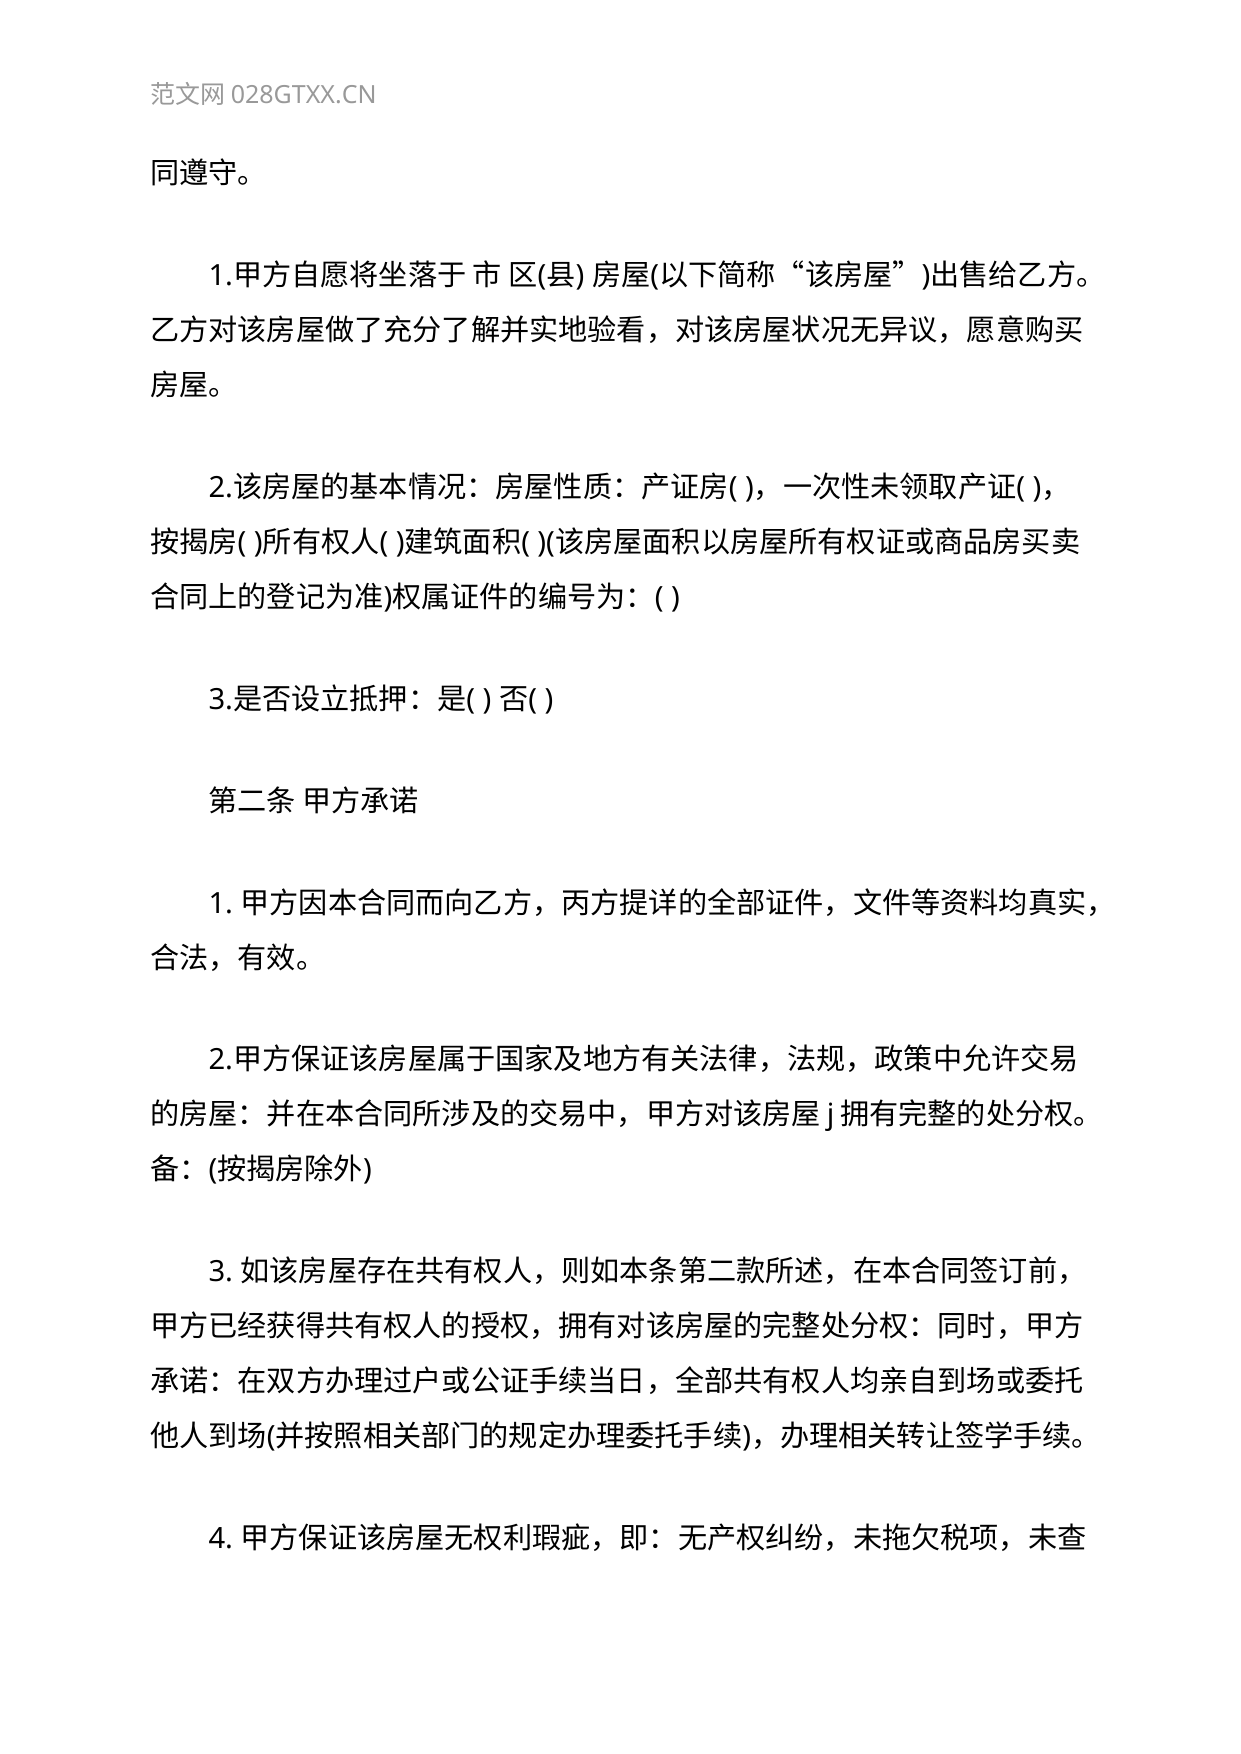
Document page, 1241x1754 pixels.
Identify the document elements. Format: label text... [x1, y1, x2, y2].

text 1.甲方自愿将坐落于 市 区(县) 房屋(以下简称“该房屋”)出售给乙方。乙方对该房屋做了充分了解并实地验看，对该房屋状况无异议，愿意购买房屋。 [150, 252, 1090, 404]
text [150, 1515, 1090, 1557]
text 1. 甲方因本合同而向乙方，丙方提详的全部证件，文件等资料均真实，合法，有效。 [150, 879, 1090, 976]
text 2.甲方保证该房屋属于国家及地方有关法律，法规，政策中允许交易的房屋：并在本合同所涉及的交易中，甲方对该房屋j拥有完整的处分权。备：(按揭房除外) [150, 1036, 1090, 1188]
text 2.该房屋的基本情况：房屋性质：产证房( )，一次性未领取产证( )，按揭房( )所有权人( )建筑面积( )(该房屋面积以房屋所有权证或商品房买卖合同上的登记为准)权属证件的编号为：( ) [150, 463, 1090, 616]
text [150, 150, 1090, 192]
text 第二条 甲方承诺 [150, 777, 1090, 820]
text 3. 如该房屋存在共有权人，则如本条第二款所述，在本合同签订前，甲方已经获得共有权人的授权，拥有对该房屋的完整处分权：同时，甲方承诺：在双方办理过户或公证手续当日，全部共有权人均亲自到场或委托他人到场(并按照相关部门的规定办理委托手续)，办理相关转让签学手续。 [150, 1248, 1090, 1455]
text 3.是否设立抵押：是( ) 否( ) [150, 675, 1090, 718]
